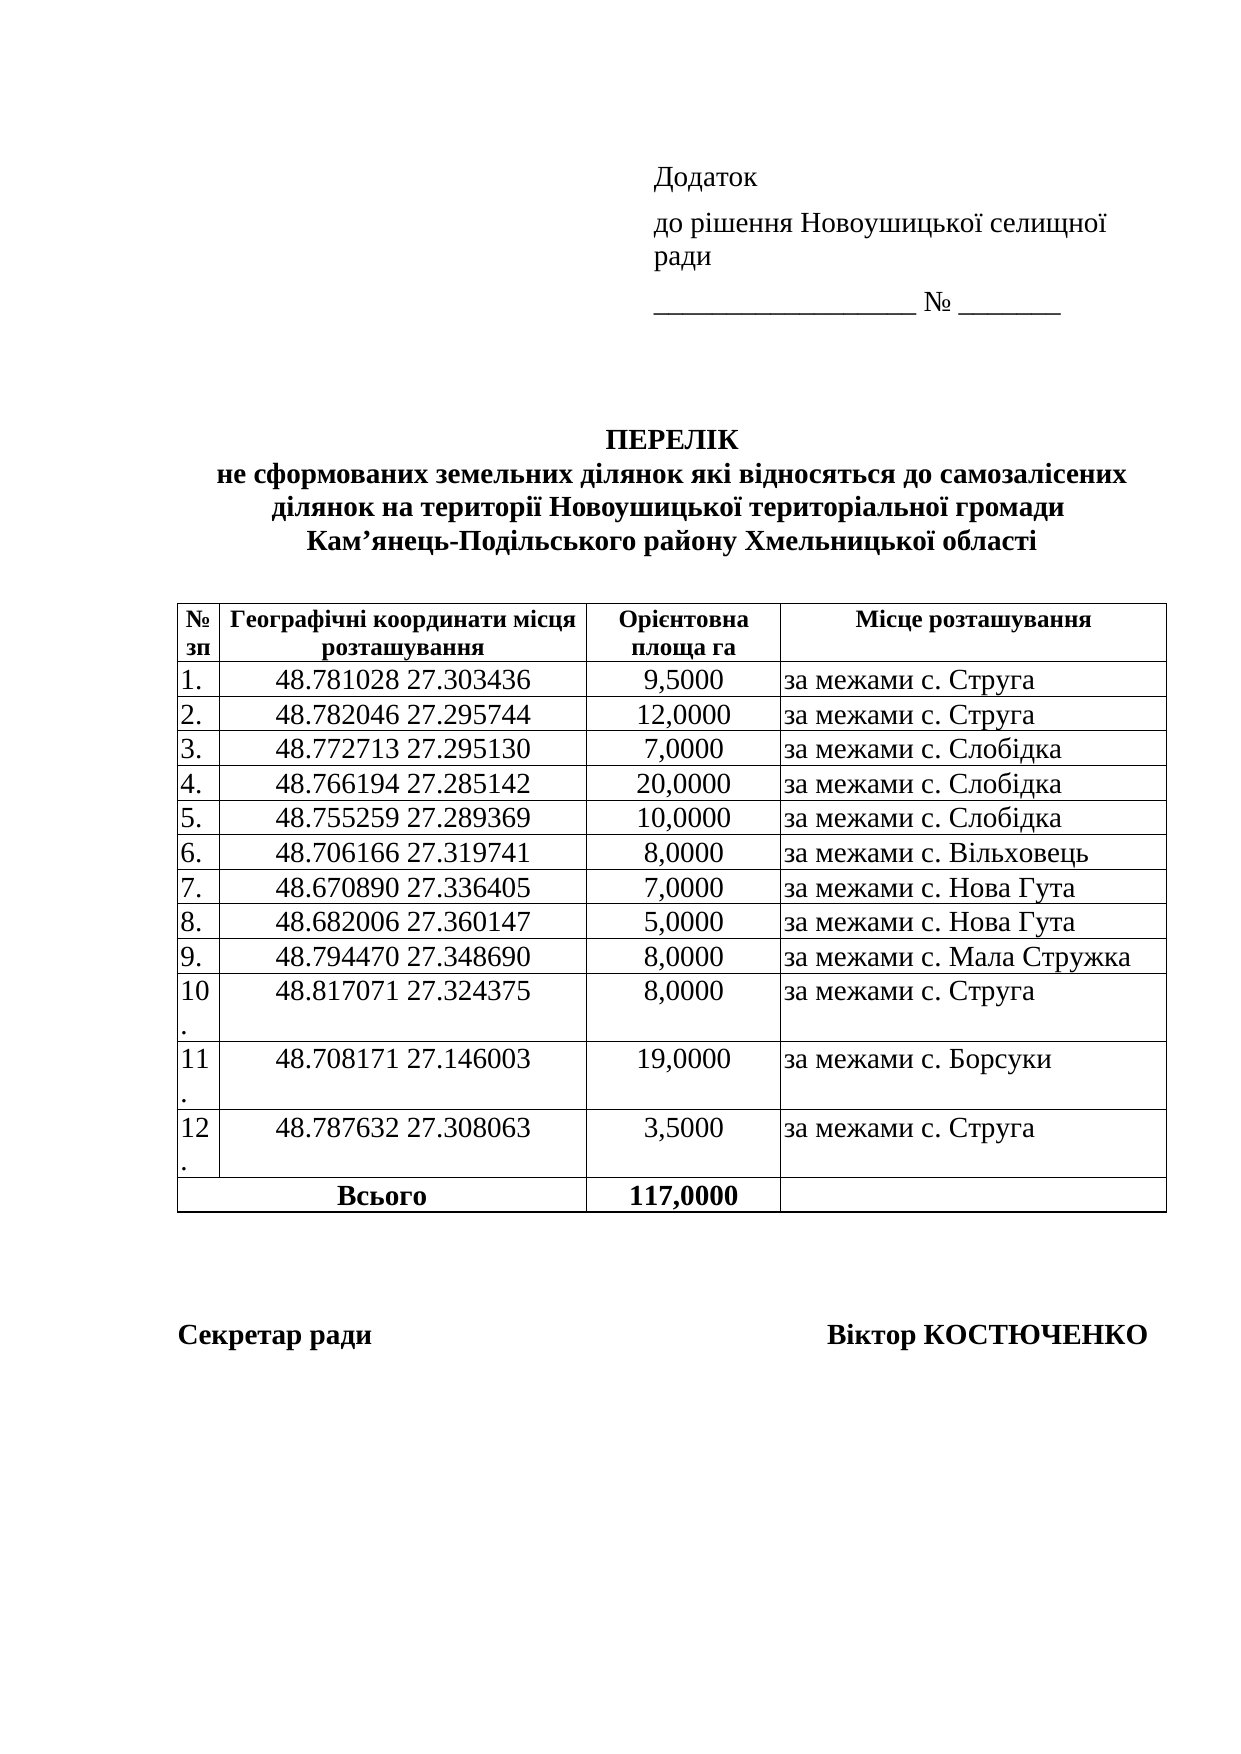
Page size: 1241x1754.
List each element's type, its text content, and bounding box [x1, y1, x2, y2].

table_cell 10,0000 [587, 801, 780, 834]
table_cell 48.781028 27.303436 [220, 662, 586, 696]
text Секретар ради Віктор КОСТЮЧЕНКО [177, 1317, 1167, 1351]
table_cell 48.794470 27.348690 [220, 939, 586, 972]
table_cell за межами с. Нова Гута [781, 870, 1166, 903]
table_cell 48.708171 27.146003 [220, 1042, 586, 1109]
table_cell 48.706166 27.319741 [220, 835, 586, 869]
table_cell 48.782046 27.295744 [220, 697, 586, 730]
table_cell 12. [178, 1110, 219, 1177]
table_cell за межами с. Струга [781, 1110, 1166, 1177]
table_cell 8,0000 [587, 939, 780, 972]
table_cell 10. [178, 974, 219, 1041]
table_cell 9. [178, 939, 219, 972]
table_cell 5,0000 [587, 904, 780, 938]
table_cell 48.755259 27.289369 [220, 801, 586, 834]
table_cell [781, 1178, 1166, 1211]
table_cell за межами с. Слобідка [781, 766, 1166, 799]
table_cell за межами с. Слобідка [781, 801, 1166, 834]
table_header № зп [178, 604, 219, 661]
table_cell 48.787632 27.308063 [220, 1110, 586, 1177]
table_cell 9,5000 [587, 662, 780, 696]
table_cell 3. [178, 731, 219, 765]
table_cell за межами с. Слобідка [781, 731, 1166, 765]
table_cell 48.670890 27.336405 [220, 870, 586, 903]
table_cell за межами с. Борсуки [781, 1042, 1166, 1109]
table_cell 48.772713 27.295130 [220, 731, 586, 765]
table_cell 11. [178, 1042, 219, 1109]
table_cell 48.682006 27.360147 [220, 904, 586, 938]
table_cell 7. [178, 870, 219, 903]
table_cell 48.817071 27.324375 [220, 974, 586, 1041]
table_cell 5. [178, 801, 219, 834]
table_header Географічні координати місця розташування [220, 604, 586, 661]
table_cell 8,0000 [587, 835, 780, 869]
text ПЕРЕЛІК не сформованих земельних ділянок які відносяться до самозалісених ділянок на території Новоушицької територіальної громади Кам’янець-Подільського району Хмельницької області [177, 422, 1167, 557]
table_header Місце розташування [781, 604, 1166, 661]
table_cell Всього [178, 1178, 586, 1211]
table_header Додаток до рішення Новоушицької селищної ради __________________ № _______ [642, 146, 1167, 318]
table_cell 48.766194 27.285142 [220, 766, 586, 799]
table_cell 117,0000 [587, 1178, 780, 1211]
table_cell 6. [178, 835, 219, 869]
table_cell 12,0000 [587, 697, 780, 730]
table_cell 3,5000 [587, 1110, 780, 1177]
table_header Орієнтовна площа га [587, 604, 780, 661]
table_cell 2. [178, 697, 219, 730]
table_cell за межами с. Струга [781, 697, 1166, 730]
table_cell за межами с. Вільховець [781, 835, 1166, 869]
table_cell 4. [178, 766, 219, 799]
table_cell 7,0000 [587, 870, 780, 903]
table_cell за межами с. Мала Стружка [781, 939, 1166, 972]
table_cell 8. [178, 904, 219, 938]
table_cell 20,0000 [587, 766, 780, 799]
table_cell 1. [178, 662, 219, 696]
table_cell 8,0000 [587, 974, 780, 1041]
table_cell 7,0000 [587, 731, 780, 765]
table_cell за межами с. Нова Гута [781, 904, 1166, 938]
table_cell 19,0000 [587, 1042, 780, 1109]
table_cell за межами с. Струга [781, 662, 1166, 696]
table_cell за межами с. Струга [781, 974, 1166, 1041]
